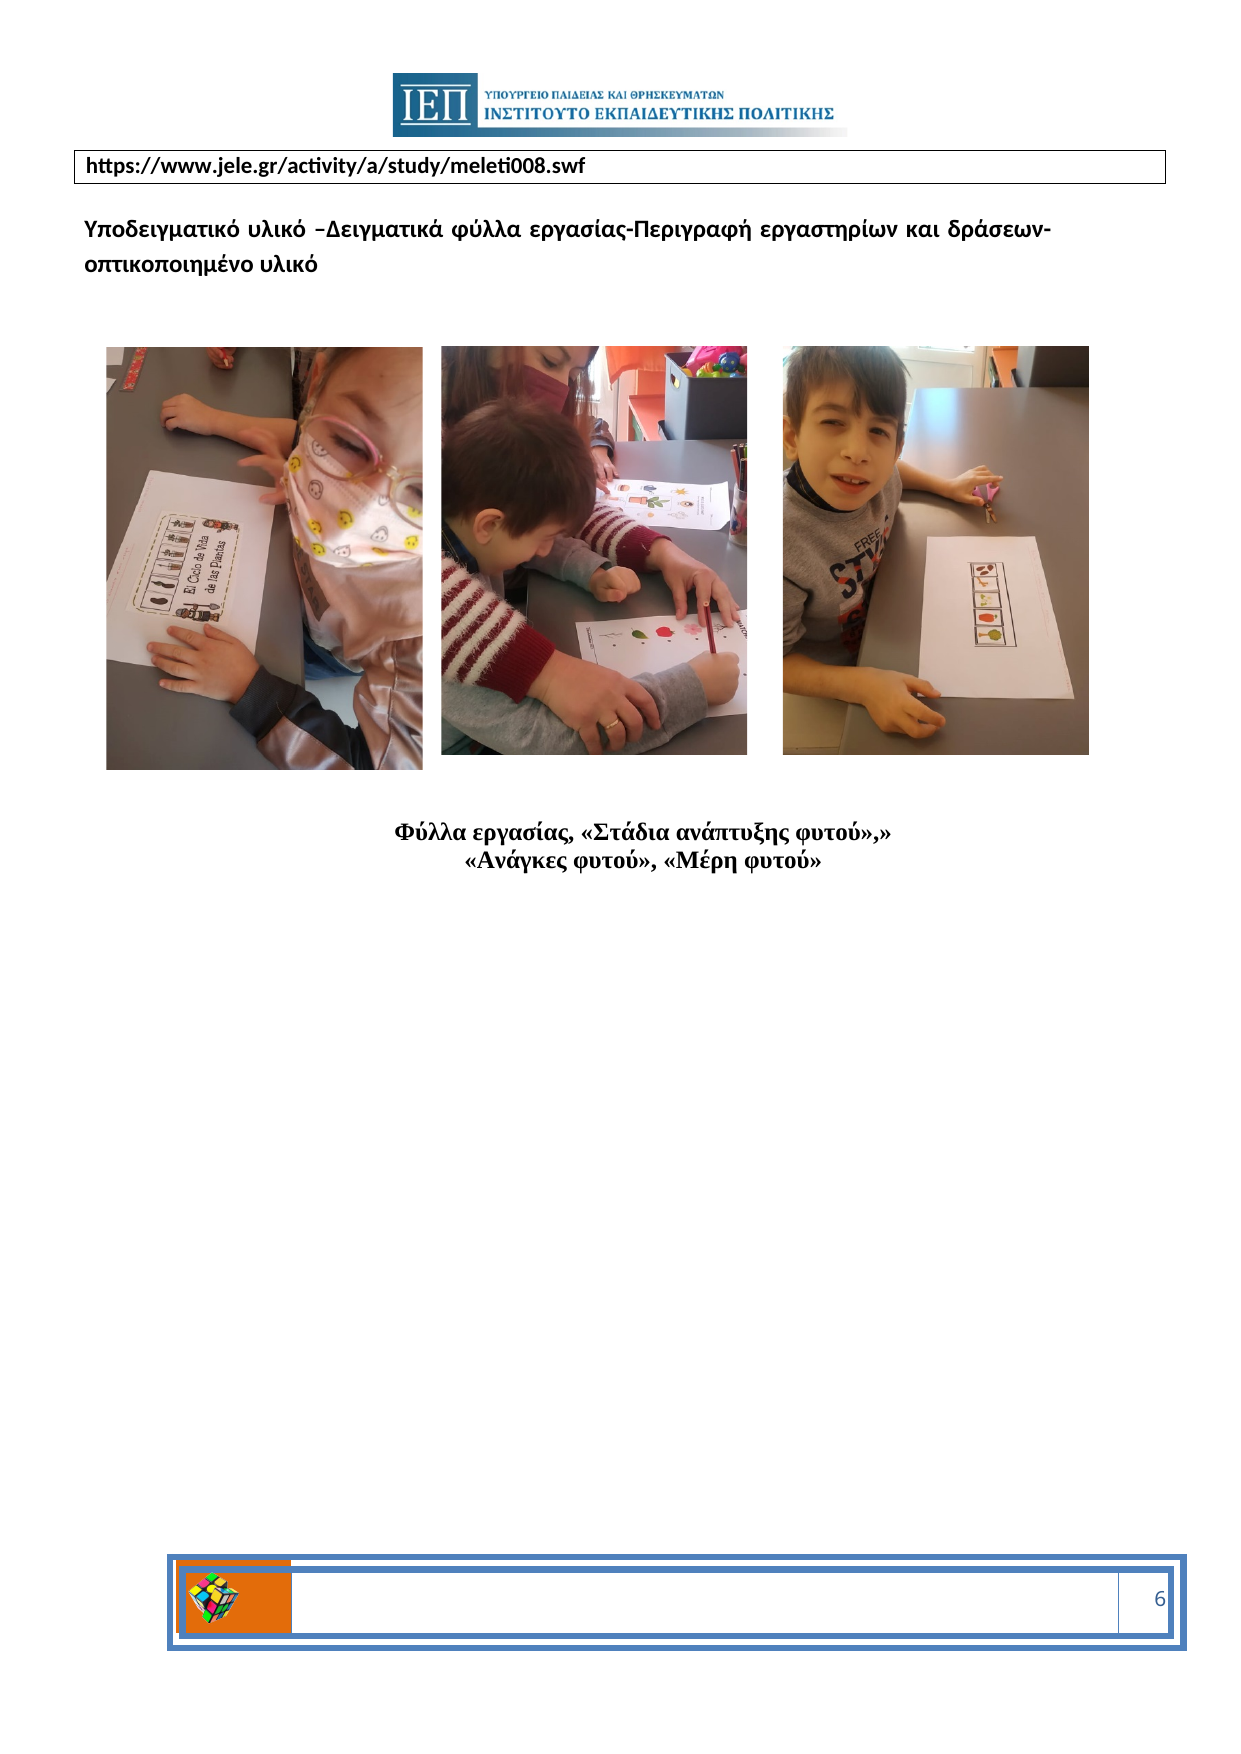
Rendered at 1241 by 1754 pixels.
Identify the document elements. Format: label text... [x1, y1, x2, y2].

picture [441, 346, 748, 755]
picture [782, 346, 1089, 755]
picture [392, 73, 848, 137]
picture [106, 347, 423, 770]
picture [187, 1572, 240, 1625]
text Υποδειγματικό υλικό –Δειγματικά φύλλα εργασίας-Περιγραφή εργαστηρίων και δράσεων-οπτικοποιημένο υλικό [84, 213, 1053, 279]
